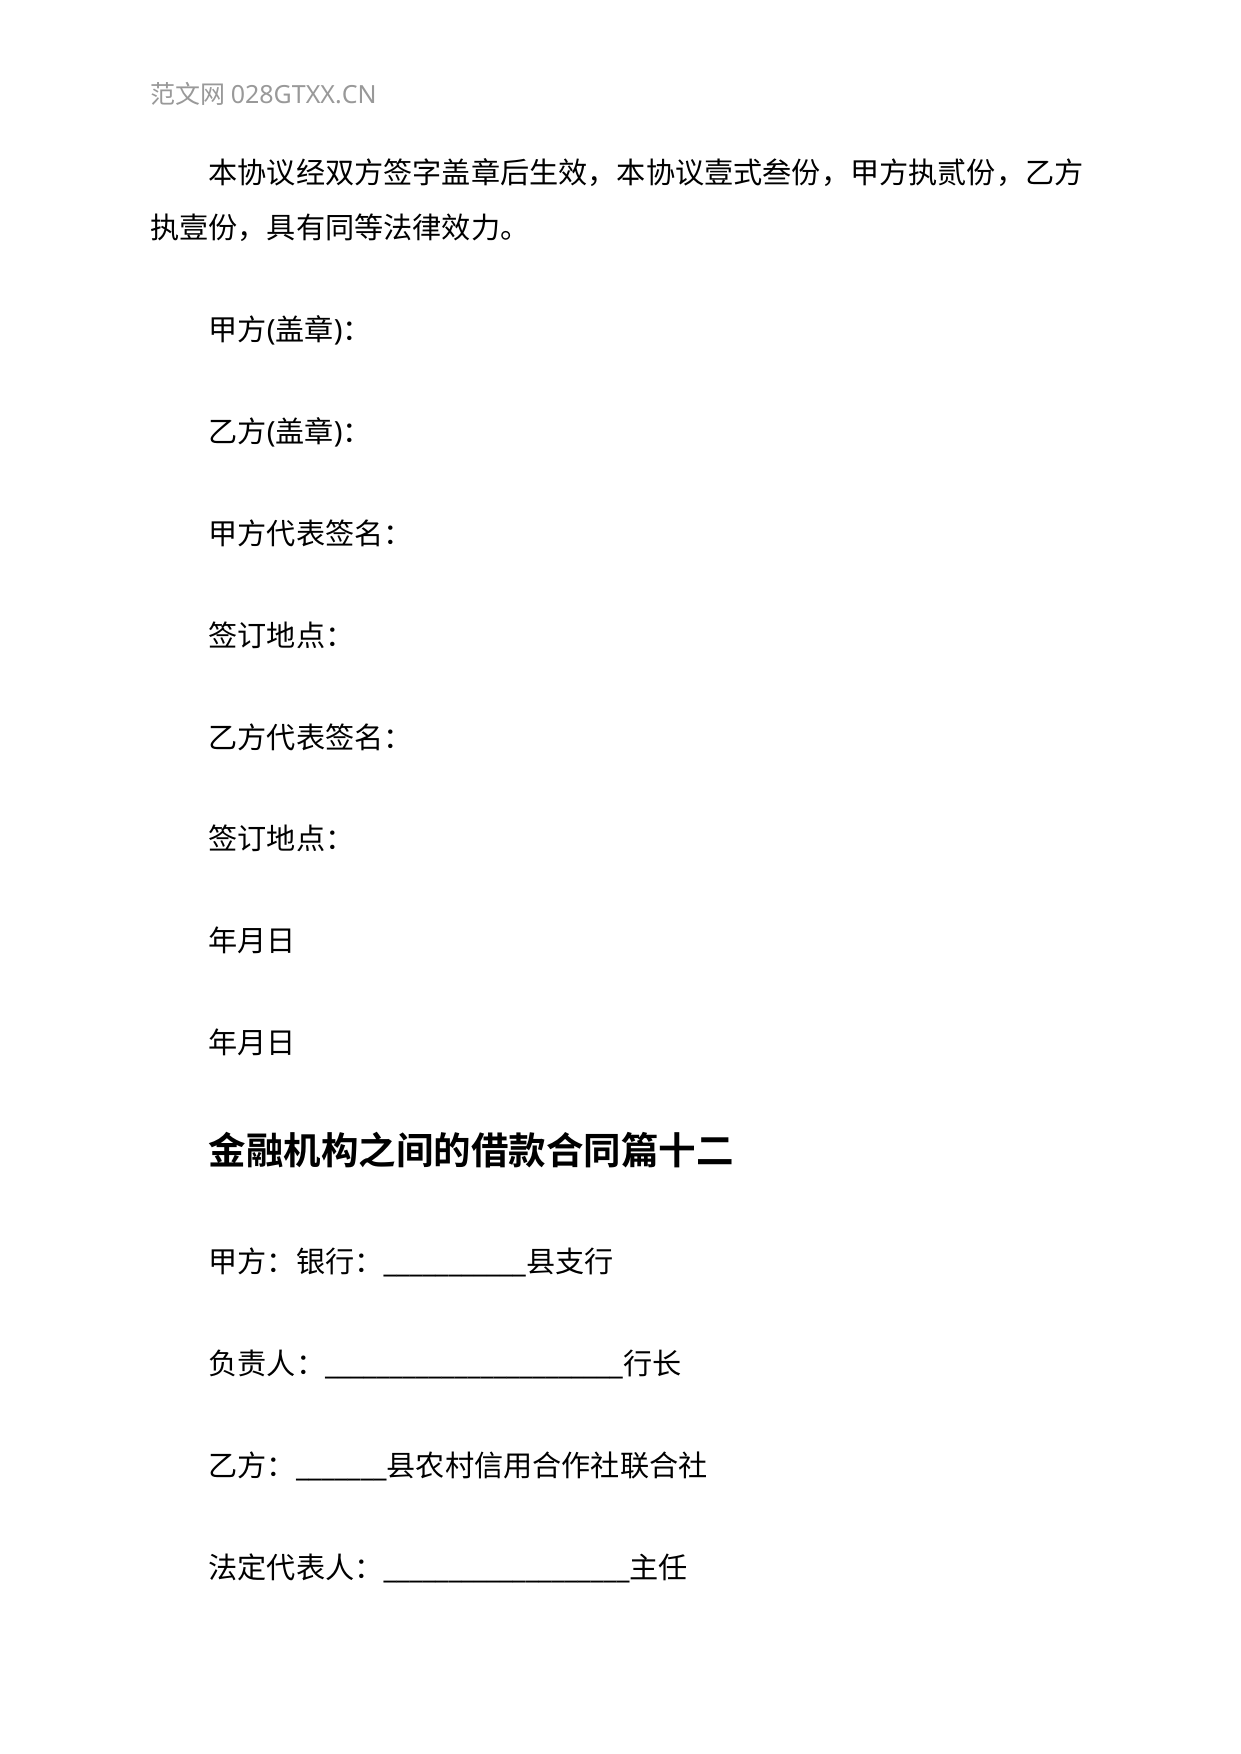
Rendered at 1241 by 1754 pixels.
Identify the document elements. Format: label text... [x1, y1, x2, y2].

text 金融机构之间的借款合同篇十二 [150, 1121, 1090, 1176]
text 乙方：_______县农村信用合作社联合社 [150, 1443, 1090, 1485]
text 甲方(盖章)： [150, 307, 1090, 349]
text 年月日 [150, 918, 1090, 960]
text 乙方代表签名： [150, 714, 1090, 756]
text 本协议经双方签字盖章后生效，本协议壹式叁份，甲方执贰份，乙方执壹份，具有同等法律效力。 [150, 150, 1090, 247]
text 签订地点： [150, 612, 1090, 655]
text 年月日 [150, 1019, 1090, 1062]
text 乙方(盖章)： [150, 409, 1090, 451]
text 负责人：_______________________行长 [150, 1341, 1090, 1383]
text 法定代表人：___________________主任 [150, 1544, 1090, 1587]
text 甲方代表签名： [150, 511, 1090, 553]
text 甲方：银行：___________县支行 [150, 1239, 1090, 1281]
text 签订地点： [150, 816, 1090, 858]
